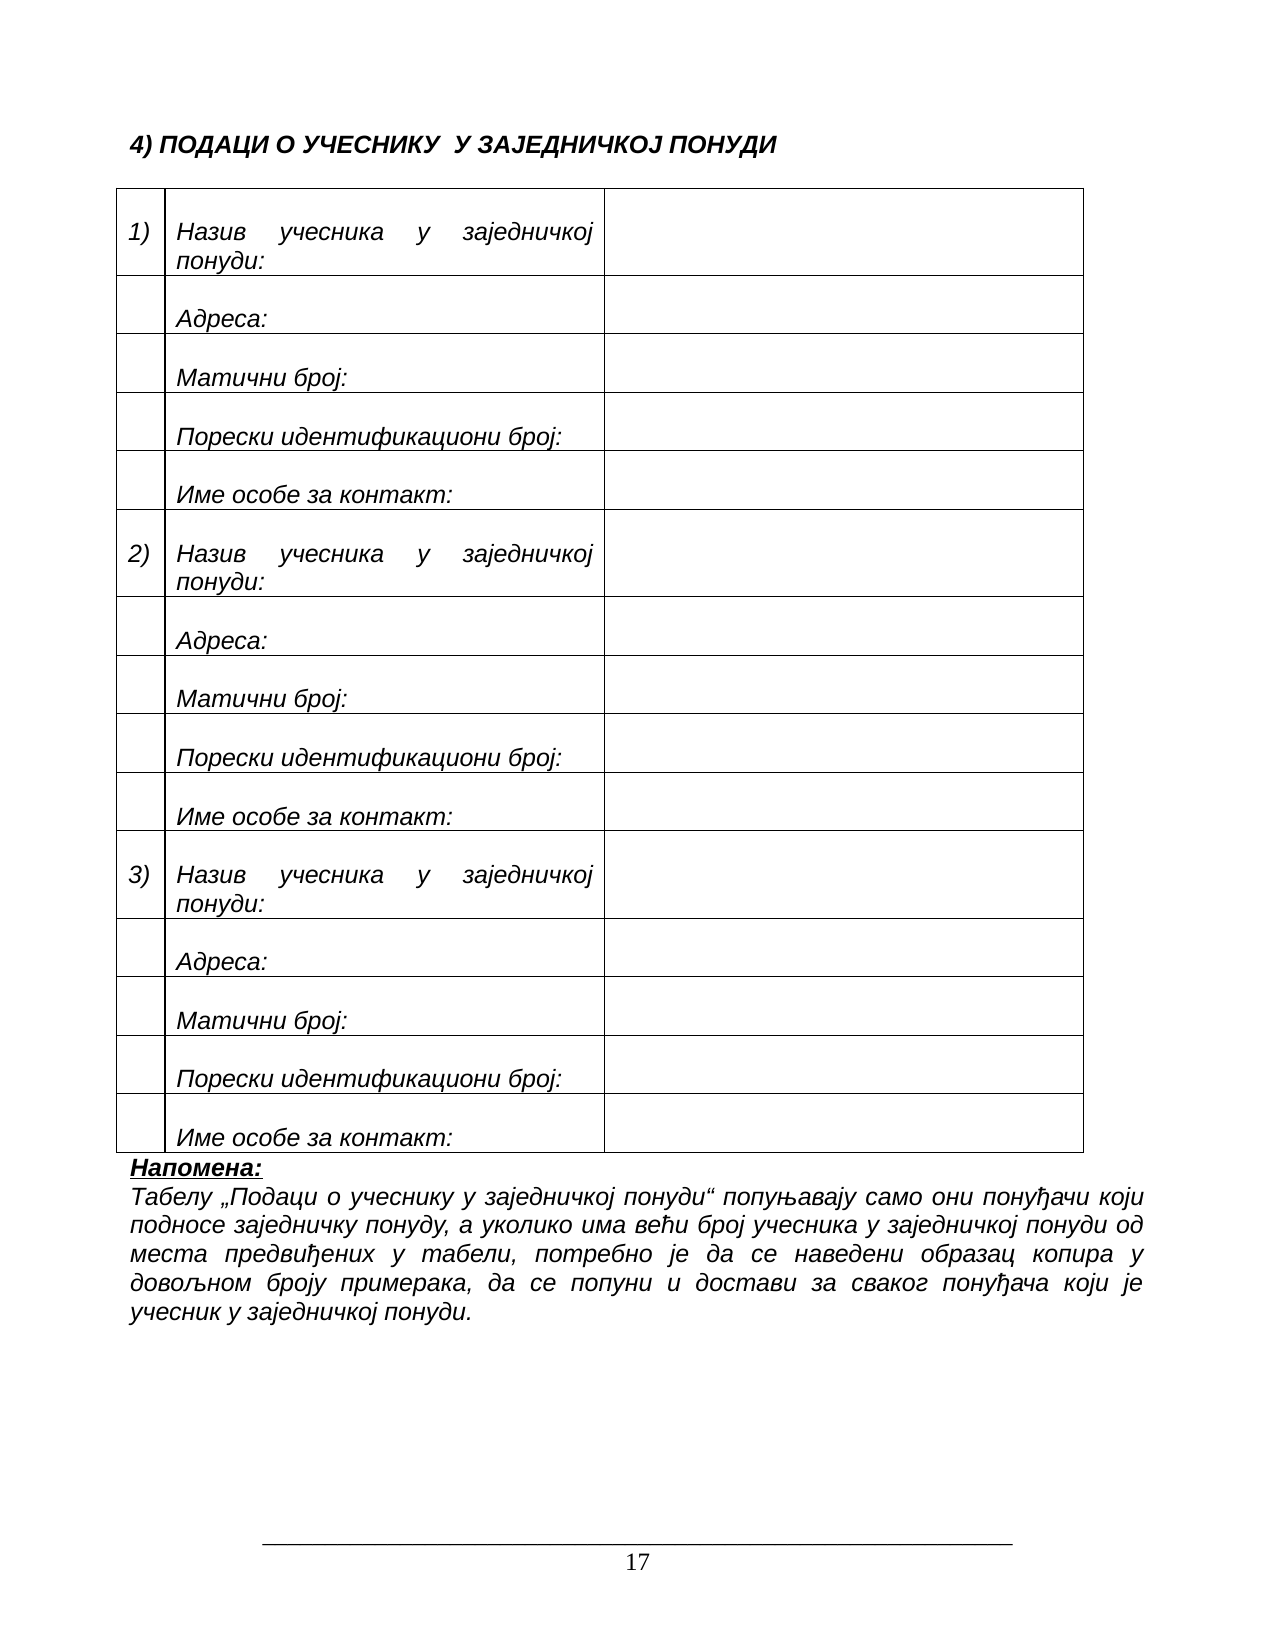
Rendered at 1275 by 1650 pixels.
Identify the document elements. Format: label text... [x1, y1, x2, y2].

table_cell [117, 276, 164, 333]
table_cell [117, 1036, 164, 1093]
table_cell Адреса: [166, 597, 604, 655]
table_cell [605, 773, 1083, 830]
table_cell 2) [117, 510, 164, 596]
table_cell Назив учесника у заједничкој понуди: [166, 510, 604, 596]
table_cell Порески идентификациони број: [166, 393, 604, 450]
table_cell [605, 393, 1083, 450]
table_cell [605, 451, 1083, 509]
table_cell Име особе за контакт: [166, 451, 604, 509]
table_cell Матични број: [166, 977, 604, 1035]
table_cell [605, 1094, 1083, 1152]
table_cell [117, 977, 164, 1035]
table_cell [117, 597, 164, 655]
table_cell [605, 714, 1083, 772]
table_header [605, 189, 1083, 275]
table_cell [117, 393, 164, 450]
table_cell [117, 919, 164, 976]
table_cell Матични број: [166, 334, 604, 392]
table_cell [605, 977, 1083, 1035]
table_cell [117, 451, 164, 509]
table_header 1) [117, 189, 164, 275]
table_cell Име особе за контакт: [166, 1094, 604, 1152]
table_cell Назив учесника у заједничкој понуди: [166, 831, 604, 918]
text Напомена: [130, 1153, 1145, 1182]
table_cell Адреса: [166, 276, 604, 333]
table_cell Адреса: [166, 919, 604, 976]
table_cell [117, 334, 164, 392]
table_cell [117, 714, 164, 772]
table_cell [117, 656, 164, 713]
table_cell [605, 334, 1083, 392]
table_cell [117, 773, 164, 830]
table_cell [605, 510, 1083, 596]
table_cell Порески идентификациони број: [166, 714, 604, 772]
table_cell Матични број: [166, 656, 604, 713]
table_cell [605, 597, 1083, 655]
table_header Назив учесника у заједничкој понуди: [166, 189, 604, 275]
table_cell Име особе за контакт: [166, 773, 604, 830]
table_cell Порески идентификациони број: [166, 1036, 604, 1093]
table_cell [605, 276, 1083, 333]
table_cell [605, 656, 1083, 713]
text 4) ПОДАЦИ О УЧЕСНИКУ У ЗАЈЕДНИЧКОЈ ПОНУДИ [130, 130, 1145, 159]
table_cell 3) [117, 831, 164, 918]
text Табелу „Подаци о учеснику у заједничкој понуди“ попуњавају само они понуђачи који подносе заједничку понуду, а уколико има већи број учесника у заједничкој понуди од места предвиђених у табели, потребно је да се наведени образац копира у довољном броју примерака, да се попуни и достави за сваког понуђача који је учесник у заједничкој понуди. [130, 1182, 1145, 1325]
table_cell [117, 1094, 164, 1152]
table_cell [605, 831, 1083, 918]
table_cell [605, 1036, 1083, 1093]
table_cell [605, 919, 1083, 976]
